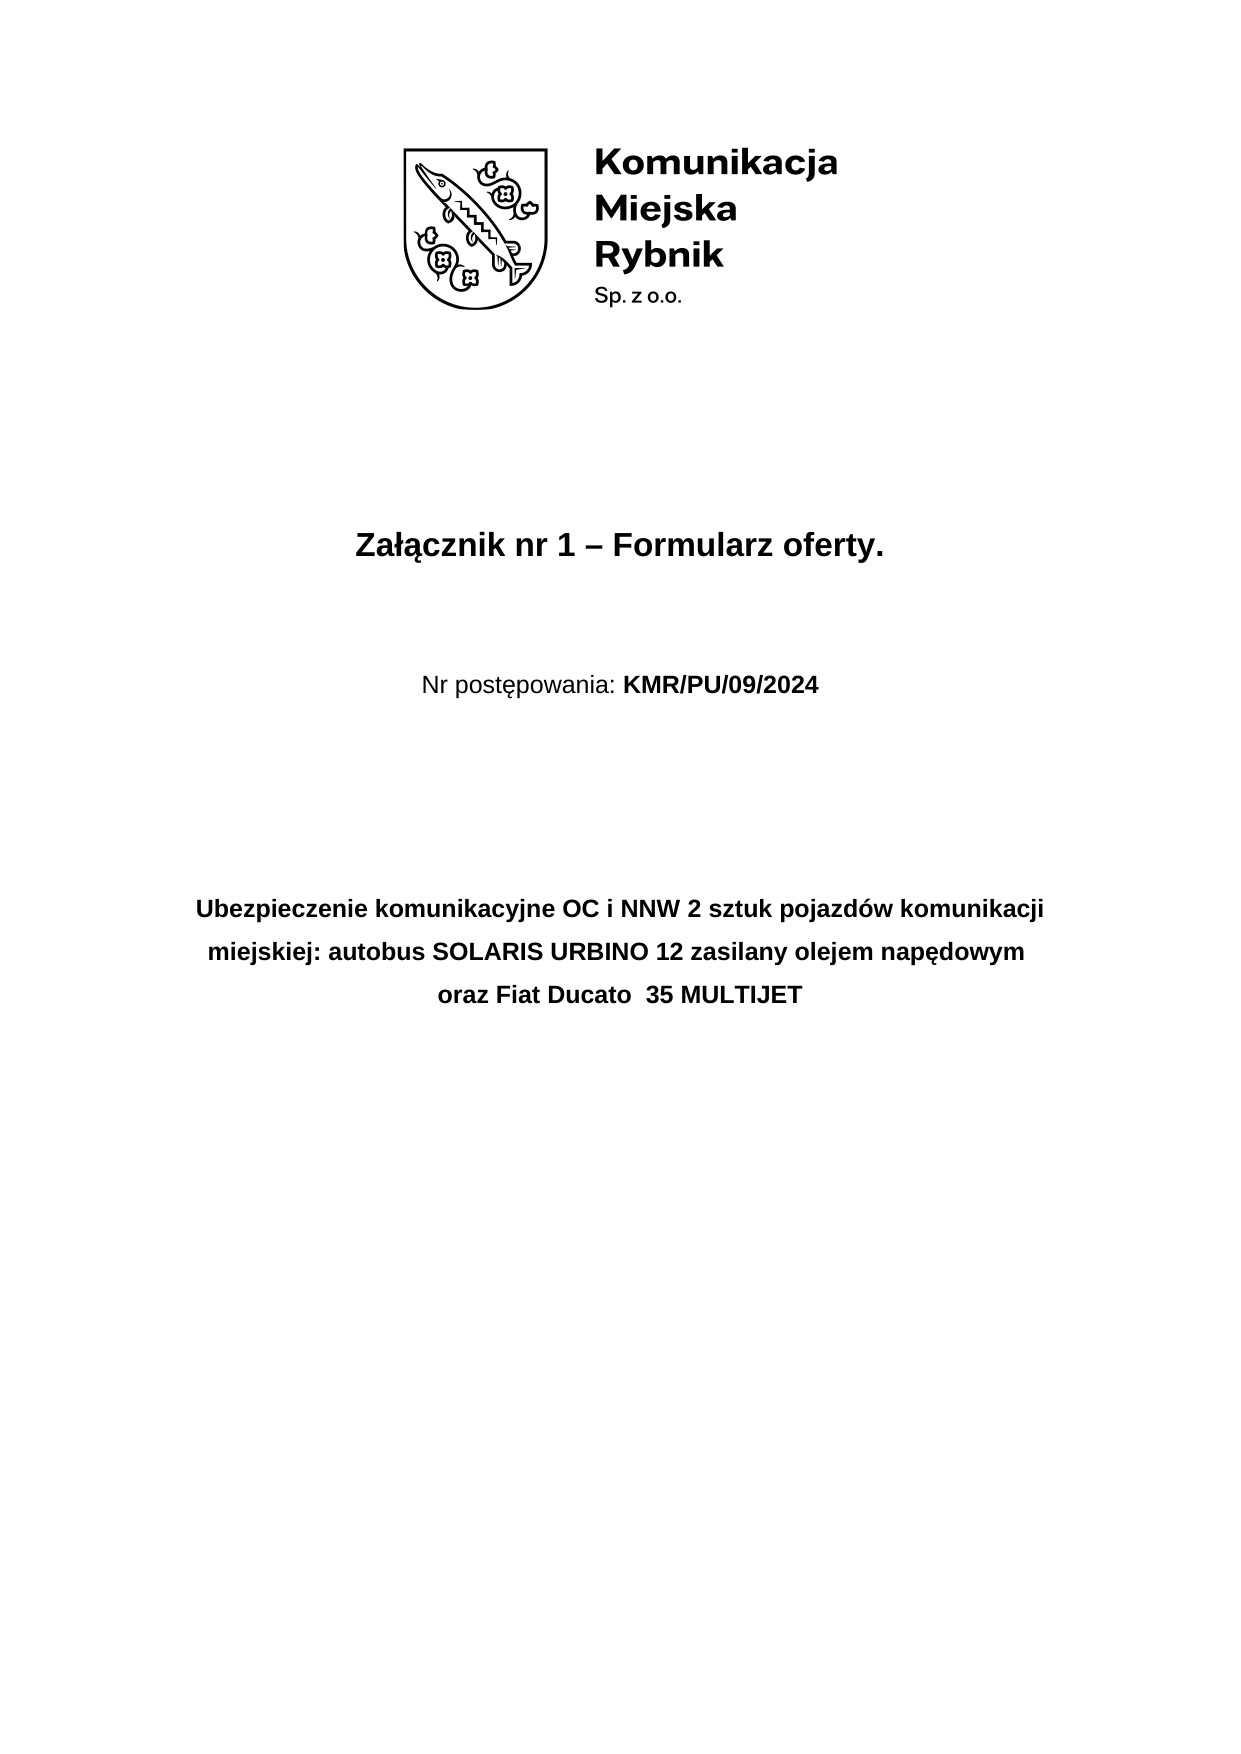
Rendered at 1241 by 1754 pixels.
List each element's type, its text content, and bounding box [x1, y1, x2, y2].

text Ubezpieczenie komunikacyjne OC i NNW 2 sztuk pojazdów komunikacji miejskiej: autobus SOLARIS URBINO 12 zasilany olejem napędowym oraz Fiat Ducato 35 MULTIJET [148, 894, 1093, 1009]
picture [403, 147, 837, 310]
text Załącznik nr 1 – Formularz oferty. [148, 525, 1093, 564]
text Nr postępowania: KMR/PU/09/2024 [148, 670, 1093, 699]
